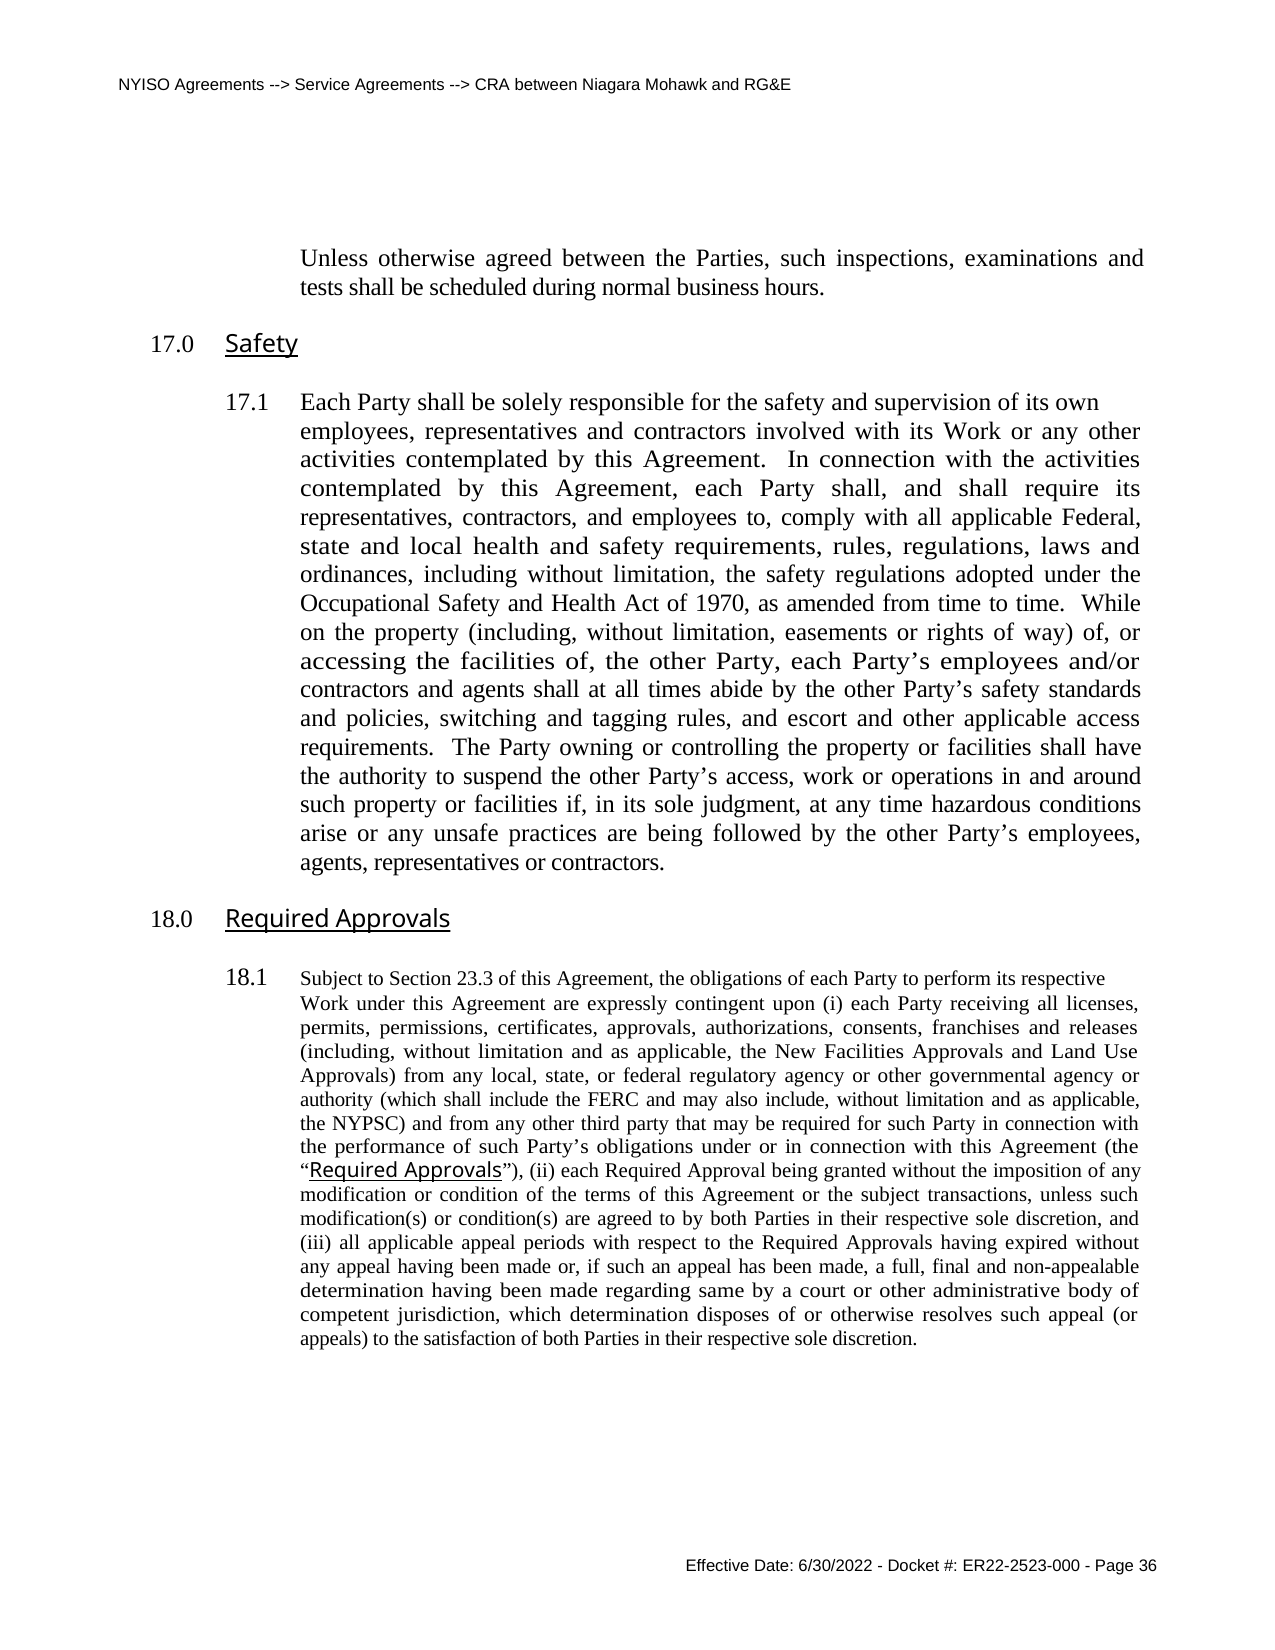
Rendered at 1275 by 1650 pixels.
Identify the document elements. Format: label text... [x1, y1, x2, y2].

text 17.1 Each Party shall be solely responsible for the safety and supervision of its own [150, 387, 1275, 416]
text 18.0 Required Approvals [150, 905, 1275, 934]
text Unless otherwise agreed between the Parties, such inspections, examinations and tests shall be scheduled during normal business hours. [300, 243, 1145, 301]
text Work under this Agreement are expressly contingent upon (i) each Party receiving all licenses, permits, permissions, certificates, approvals, authorizations, consents, franchises and releases (including, without limitation and as applicable, the New Facilities Approvals and Land Use Approvals) from any local, state, or federal regulatory agency or other governmental agency or authority (which shall include the FERC and may also include, without limitation and as applicable, the NYPSC) and from any other third party that may be required for such Party in connection with the performance of such Party’s obligations under or in connection with this Agreement (the “Required Approvals”), (ii) each Required Approval being granted without the imposition of any modification or condition of the terms of this Agreement or the subject transactions, unless such modification(s) or condition(s) are agreed to by both Parties in their respective sole discretion, and (iii) all applicable appeal periods with respect to the Required Approvals having expired without any appeal having been made or, if such an appeal has been made, a full, final and non-appealable determination having been made regarding same by a court or other administrative body of competent jurisdiction, which determination disposes of or otherwise resolves such appeal (or appeals) to the satisfaction of both Parties in their respective sole discretion. [300, 991, 1148, 1350]
text employees, representatives and contractors involved with its Work or any other activities contemplated by this Agreement. In connection with the activities contemplated by this Agreement, each Party shall, and shall require its representatives, contractors, and employees to, comply with all applicable Federal, state and local health and safety requirements, rules, regulations, laws and ordinances, including without limitation, the safety regulations adopted under the Occupational Safety and Health Act of 1970, as amended from time to time. While on the property (including, without limitation, easements or rights of way) of, or accessing the facilities of, the other Party, each Party’s employees and/or contractors and agents shall at all times abide by the other Party’s safety standards and policies, switching and tagging rules, and escort and other applicable access requirements. The Party owning or controlling the property or facilities shall have the authority to suspend the other Party’s access, work or operations in and around such property or facilities if, in its sole judgment, at any time hazardous conditions arise or any unsafe practices are being followed by the other Party’s employees, agents, representatives or contractors. [300, 416, 1151, 876]
text 17.0 Safety [150, 330, 1275, 359]
text 18.1 Subject to Section 23.3 of this Agreement, the obligations of each Party to perform its respective [225, 962, 1275, 991]
